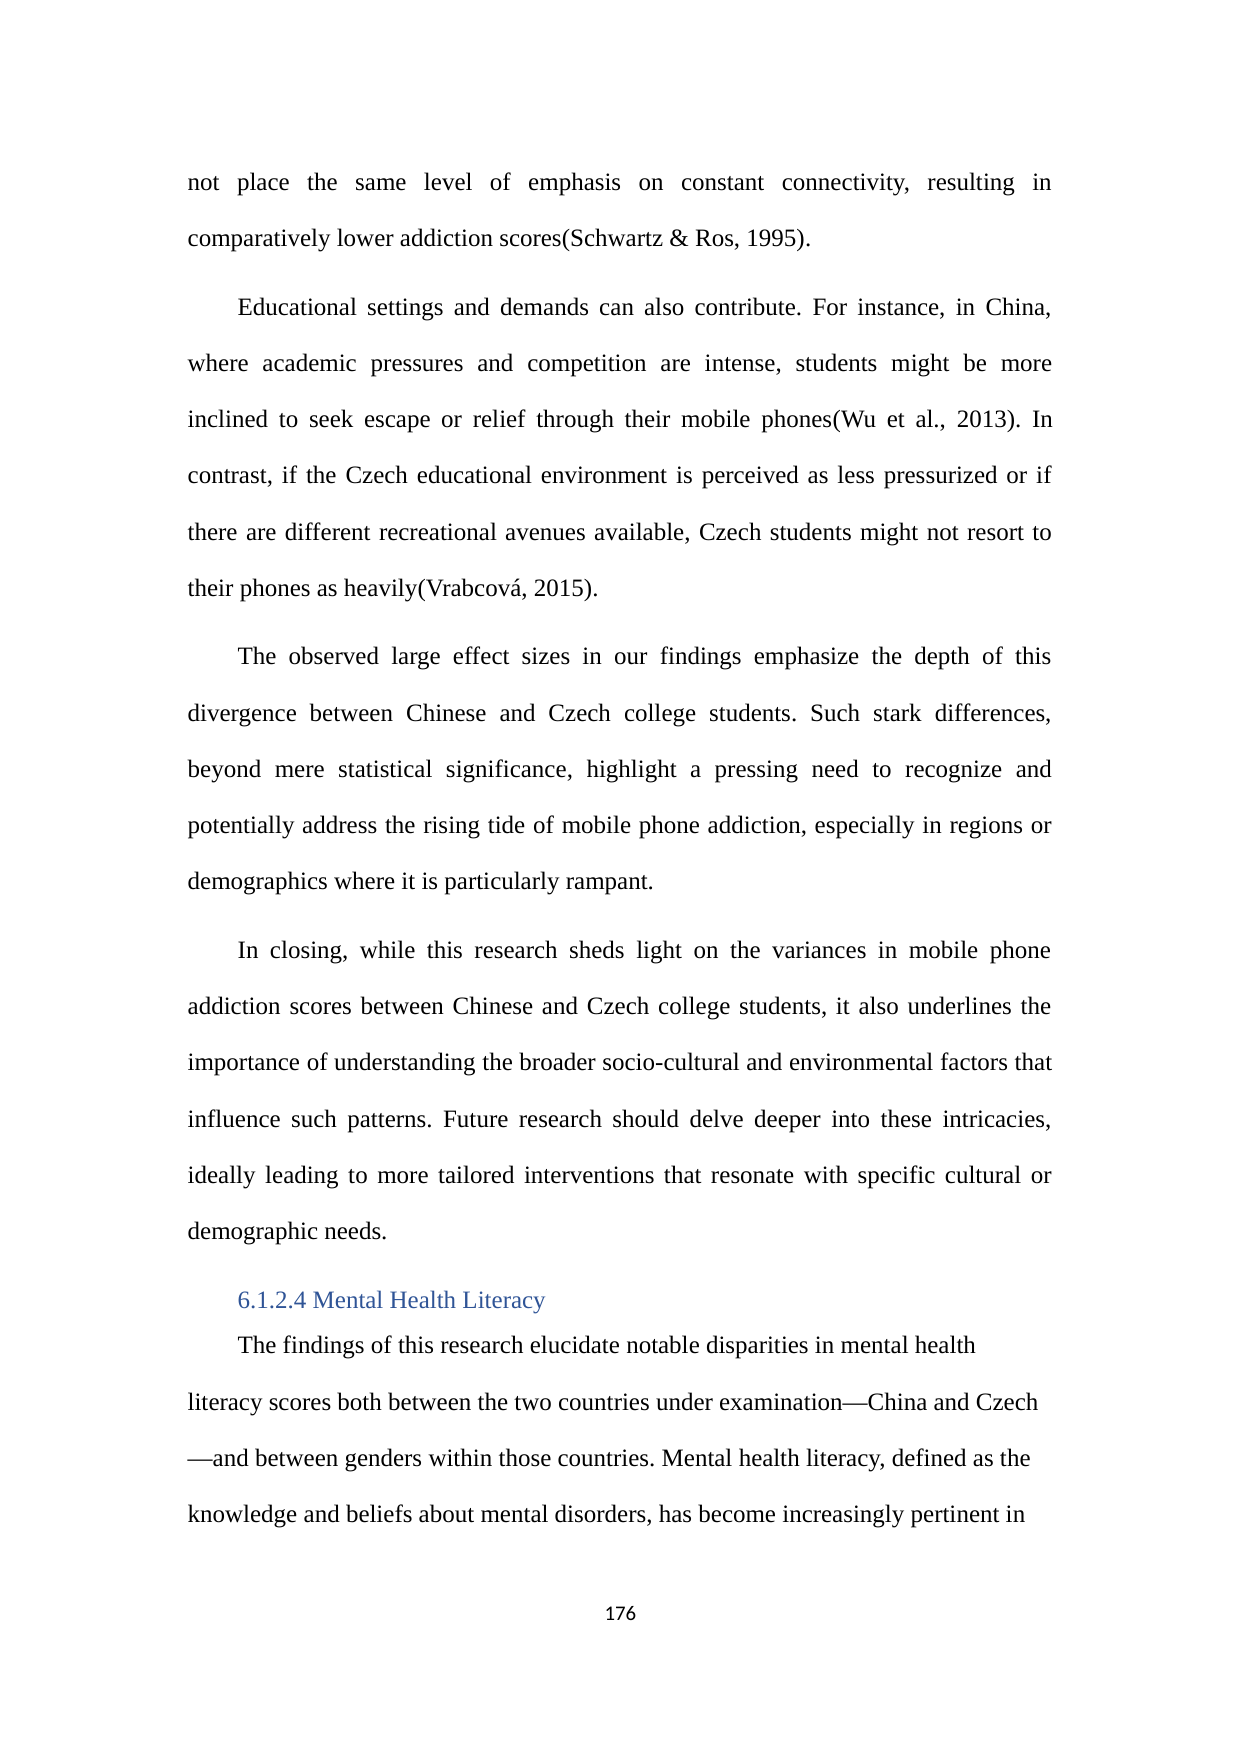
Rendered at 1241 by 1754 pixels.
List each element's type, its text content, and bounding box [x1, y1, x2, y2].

subtitle 6.1.2.4 Mental Health Literacy [237, 1280, 1053, 1318]
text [187, 162, 1053, 256]
text The observed large effect sizes in our findings emphasize the depth of this divergence between Chinese and Czech college students. Such stark differences, beyond mere statistical significance, highlight a pressing need to recognize and potentially address the rising tide of mobile phone addiction, especially in regions or demographics where it is particularly rampant. [187, 637, 1053, 899]
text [187, 1326, 1053, 1532]
text In closing, while this research sheds light on the variances in mobile phone addiction scores between Chinese and Czech college students, it also underlines the importance of understanding the broader socio-cultural and environmental factors that influence such patterns. Future research should delve deeper into these intricacies, ideally leading to more tailored interventions that resonate with specific cultural or demographic needs. [187, 931, 1053, 1249]
text Educational settings and demands can also contribute. For instance, in China, where academic pressures and competition are intense, students might be more inclined to seek escape or relief through their mobile phones(Wu et al., 2013). In contrast, if the Czech educational environment is perceived as less pressurized or if there are different recreational avenues available, Czech students might not resort to their phones as heavily(Vrabcová, 2015). [187, 287, 1053, 606]
